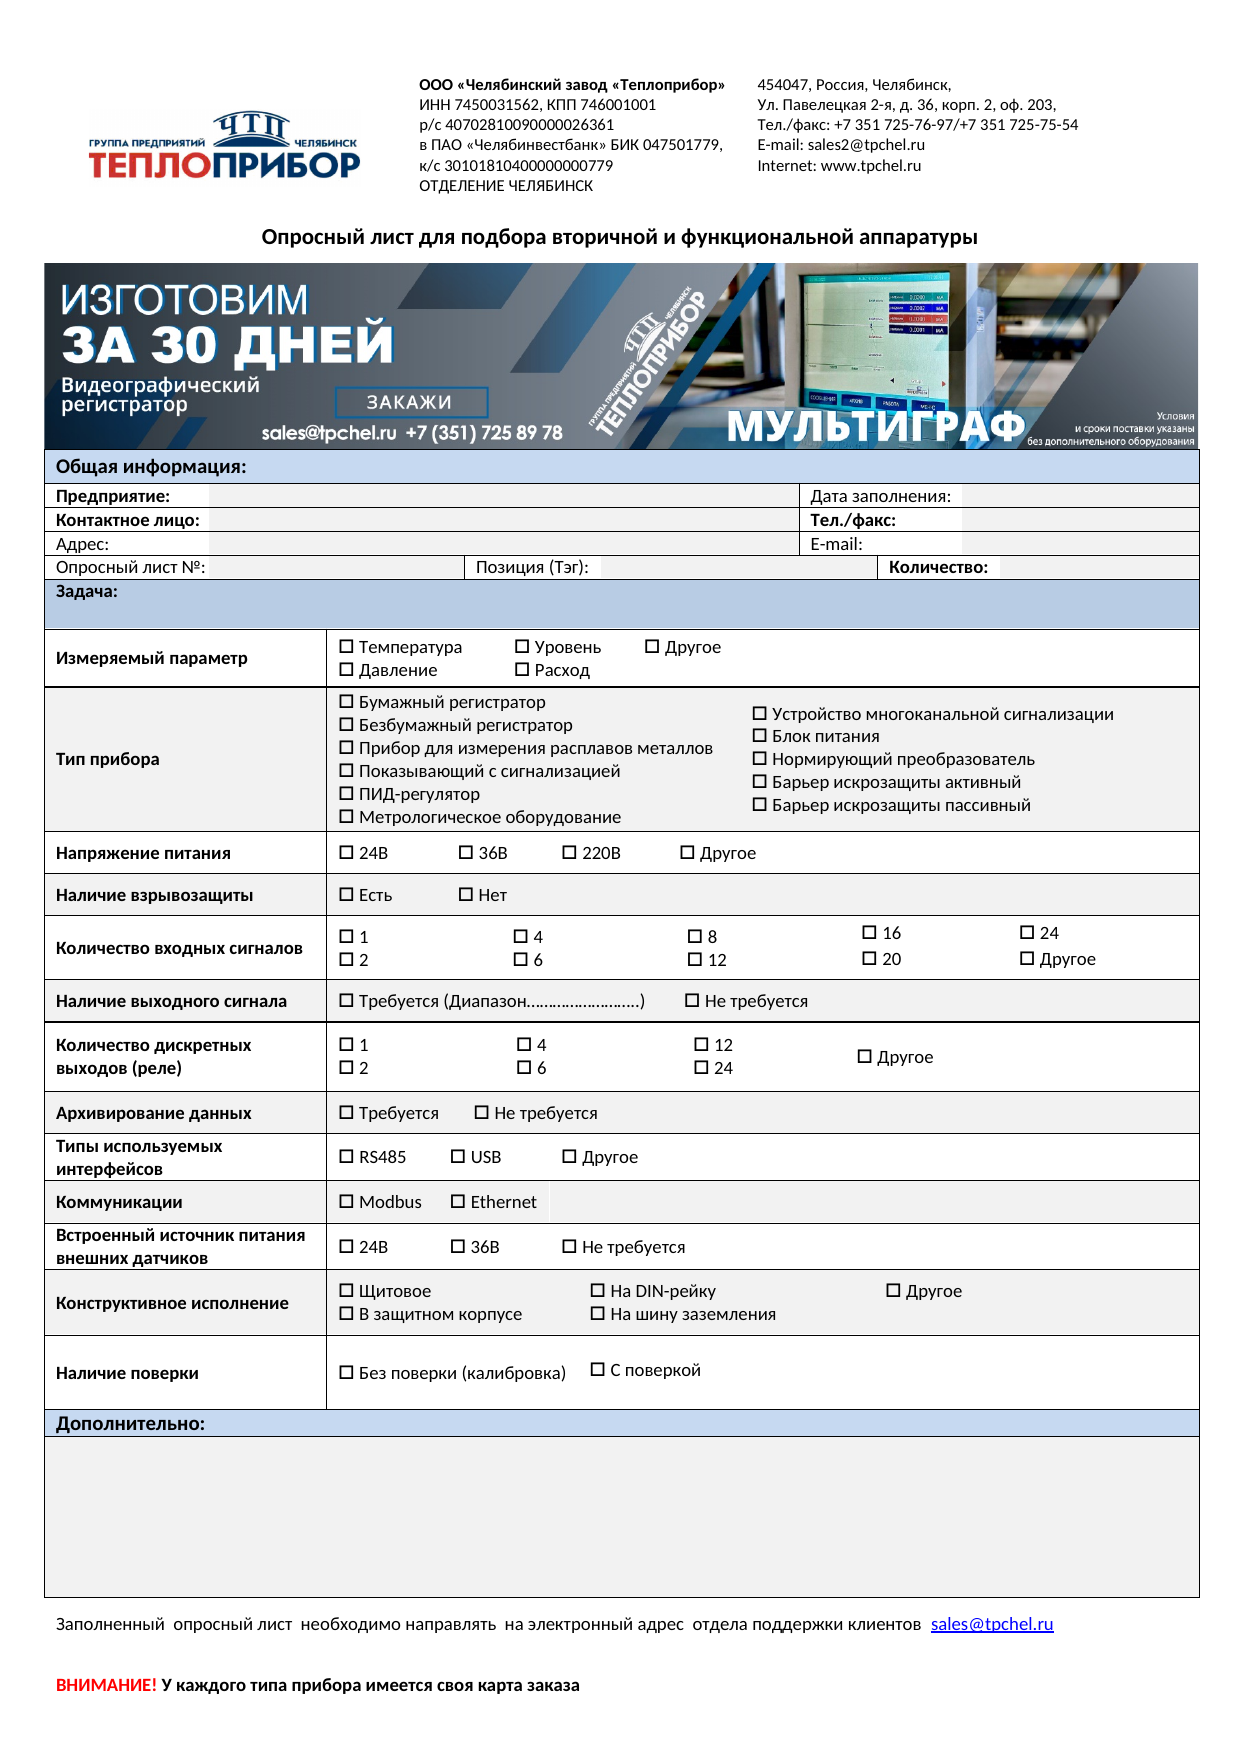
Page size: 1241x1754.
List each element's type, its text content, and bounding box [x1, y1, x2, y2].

table_cell Адрес: [45, 532, 209, 554]
table_cell 220В [550, 832, 668, 873]
table_cell 4 6 [501, 916, 675, 979]
table_cell Ethernet [438, 1181, 549, 1222]
table_cell [209, 532, 799, 554]
table_cell 24В [327, 832, 446, 873]
table_cell Устройство многоканальной сигнализации Блок питания Нормирующий преобразователь Барьер искрозащиты активный Барьер искрозащиты пассивный [740, 688, 1199, 831]
table_cell [668, 1181, 1199, 1222]
table_cell 1 2 [327, 1023, 504, 1091]
table_cell [962, 484, 1199, 507]
table_cell Архивирование данных [45, 1092, 326, 1133]
table_cell Нет [446, 874, 1199, 915]
table_cell Дата заполнения: [800, 484, 962, 507]
table_cell 36В [438, 1224, 549, 1269]
table_cell Заполненный опросный лист необходимо направлять на электронный адрес отдела поддержки клиентов sales@tpchel.ru [45, 1598, 1199, 1648]
table_cell Наличие поверки [45, 1336, 326, 1409]
table_cell Предприятие: [45, 484, 209, 507]
table_cell Температура Уровень Другое Давление Расход [327, 630, 1199, 686]
table_cell [962, 532, 1199, 554]
table_cell [962, 508, 1199, 531]
table_cell Дополнительно: [45, 1410, 1199, 1436]
table_cell Требуется Не требуется [327, 1092, 1199, 1133]
table_cell Наличие выходного сигнала [45, 980, 326, 1021]
table_cell Позиция (Тэг): [465, 556, 601, 578]
picture [88, 109, 362, 187]
table_cell Конструктивное исполнение [45, 1270, 326, 1334]
table_cell ВНИМАНИЕ! У каждого типа прибора имеется своя карта заказа [45, 1648, 1199, 1699]
table_cell Количество дискретных выходов (реле) [45, 1023, 326, 1091]
table_header Общая информация: [45, 450, 1199, 483]
table_cell RS485 [327, 1134, 438, 1180]
table_cell Задача: [45, 580, 136, 628]
table_cell [209, 556, 464, 578]
table_cell Modbus [327, 1181, 438, 1222]
table_cell 8 12 [675, 916, 849, 979]
table_cell Контактное лицо: [45, 508, 209, 531]
table_cell Другое [845, 1023, 1199, 1091]
table_cell USB [438, 1134, 549, 1180]
picture [44, 263, 1199, 449]
table_cell Щитовое В защитном корпусе [327, 1270, 578, 1334]
table_cell [209, 484, 799, 507]
table_cell Количество: [878, 556, 1000, 578]
table_cell [209, 508, 799, 531]
table_cell На DIN-рейку На шину заземления [578, 1270, 874, 1334]
table_cell Бумажный регистратор Безбумажный регистратор Прибор для измерения расплавов металлов Показывающий с сигнализацией ПИД-регулятор Метрологическое оборудование [327, 688, 740, 831]
table_cell [1000, 556, 1199, 578]
table_cell Другое [550, 1134, 668, 1180]
table_cell Тел./факс: [800, 508, 962, 531]
table_cell Не требуется [550, 1224, 1199, 1269]
table_cell Напряжение питания [45, 832, 326, 873]
table_cell [136, 580, 1199, 628]
table_cell 24 Другое [1007, 916, 1199, 979]
table_cell Наличие взрывозащиты [45, 874, 326, 915]
table_cell [45, 1437, 1199, 1597]
table_cell 12 24 [682, 1023, 845, 1091]
table_cell Другое [874, 1270, 1199, 1334]
table_cell Есть [327, 874, 446, 915]
table_cell Другое [668, 832, 1199, 873]
table_cell 16 20 [850, 916, 1007, 979]
table_cell 24В [327, 1224, 438, 1269]
table_cell Количество входных сигналов [45, 916, 326, 979]
table_cell E-mail: [800, 532, 962, 554]
table_cell Опросный лист №: [45, 556, 209, 578]
table_cell 4 6 [504, 1023, 682, 1091]
table_cell Встроенный источник питания внешних датчиков [45, 1224, 326, 1269]
table_cell Измеряемый параметр [45, 630, 326, 686]
table_cell Коммуникации [45, 1181, 326, 1222]
table_cell Требуется (Диапазон……………………..) Не требуется [327, 980, 1199, 1021]
table_cell Типы используемых интерфейсов [45, 1134, 326, 1180]
table_cell [668, 1134, 1199, 1180]
table_cell [601, 556, 877, 578]
table_cell Тип прибора [45, 688, 326, 831]
table_cell Без поверки (калибровка) [327, 1336, 578, 1409]
table_cell 36В [446, 832, 549, 873]
table_cell С поверкой [578, 1336, 1199, 1409]
table_cell 1 2 [327, 916, 501, 979]
table_cell [550, 1181, 668, 1222]
